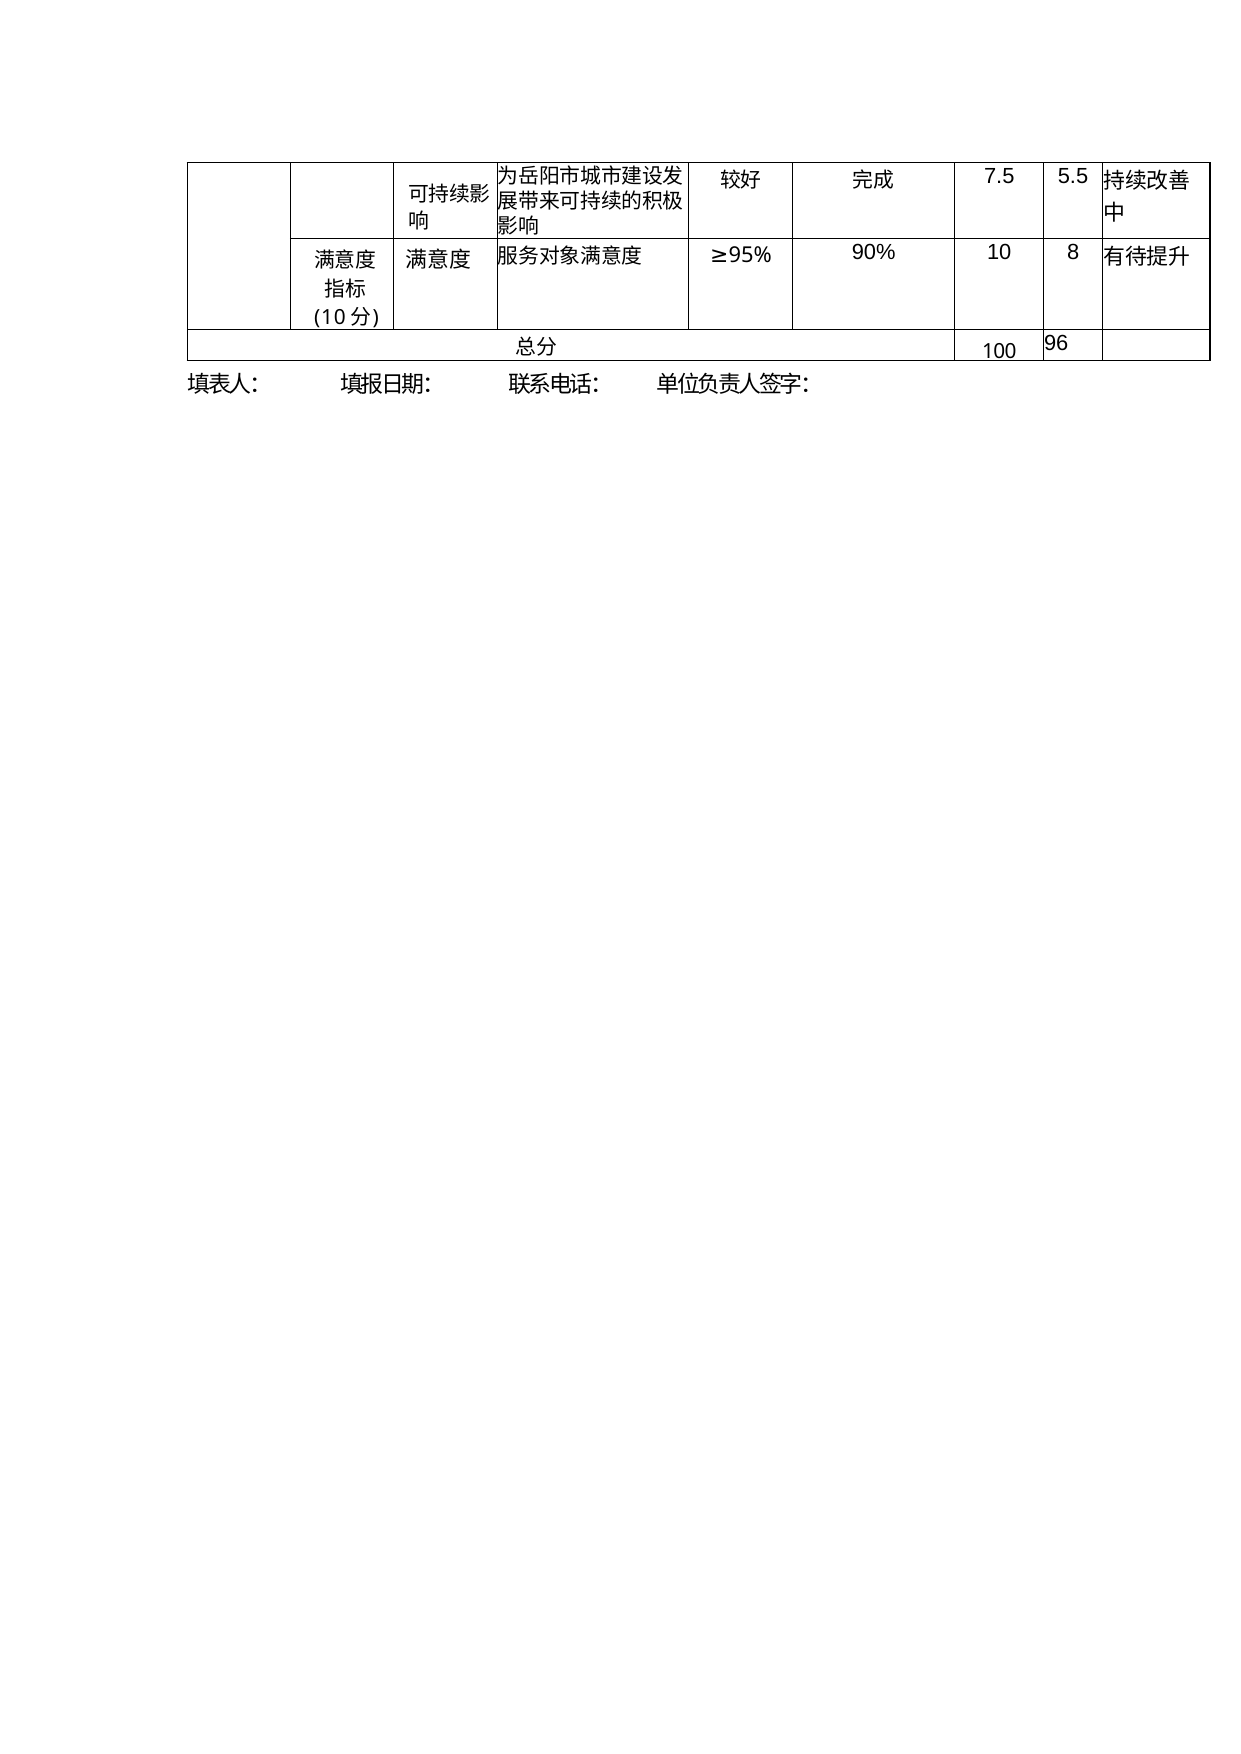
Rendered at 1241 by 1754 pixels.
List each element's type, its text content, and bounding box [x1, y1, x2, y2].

table_cell 5.5 [1044, 163, 1102, 238]
table_cell 总分 [188, 330, 954, 360]
table_cell 8 [1044, 239, 1102, 329]
table_cell 满意度 [394, 239, 497, 329]
text 填表人： 填报日期： 联系电话： 单位负责人签字： [187, 368, 1053, 398]
table_cell 可持续影响 [394, 163, 497, 238]
table_cell 满意度 指标 (10分) [291, 239, 393, 329]
table_cell 10 [955, 239, 1043, 329]
table_cell [1103, 330, 1209, 360]
table_cell 为岳阳市城市建设发展带来可持续的积极影响 [498, 163, 688, 238]
table_cell 7.5 [955, 163, 1043, 238]
table_cell 96 [1044, 330, 1102, 360]
table_cell 90% [793, 239, 954, 329]
table_cell 服务对象满意度 [498, 239, 688, 329]
table_cell 持续改善中 [1103, 163, 1209, 238]
table_cell 100 [955, 330, 1043, 360]
table_cell 完成 [793, 163, 954, 238]
table_cell ≥95% [689, 239, 792, 329]
table_cell 有待提升 [1103, 239, 1209, 329]
table_cell 较好 [689, 163, 792, 238]
